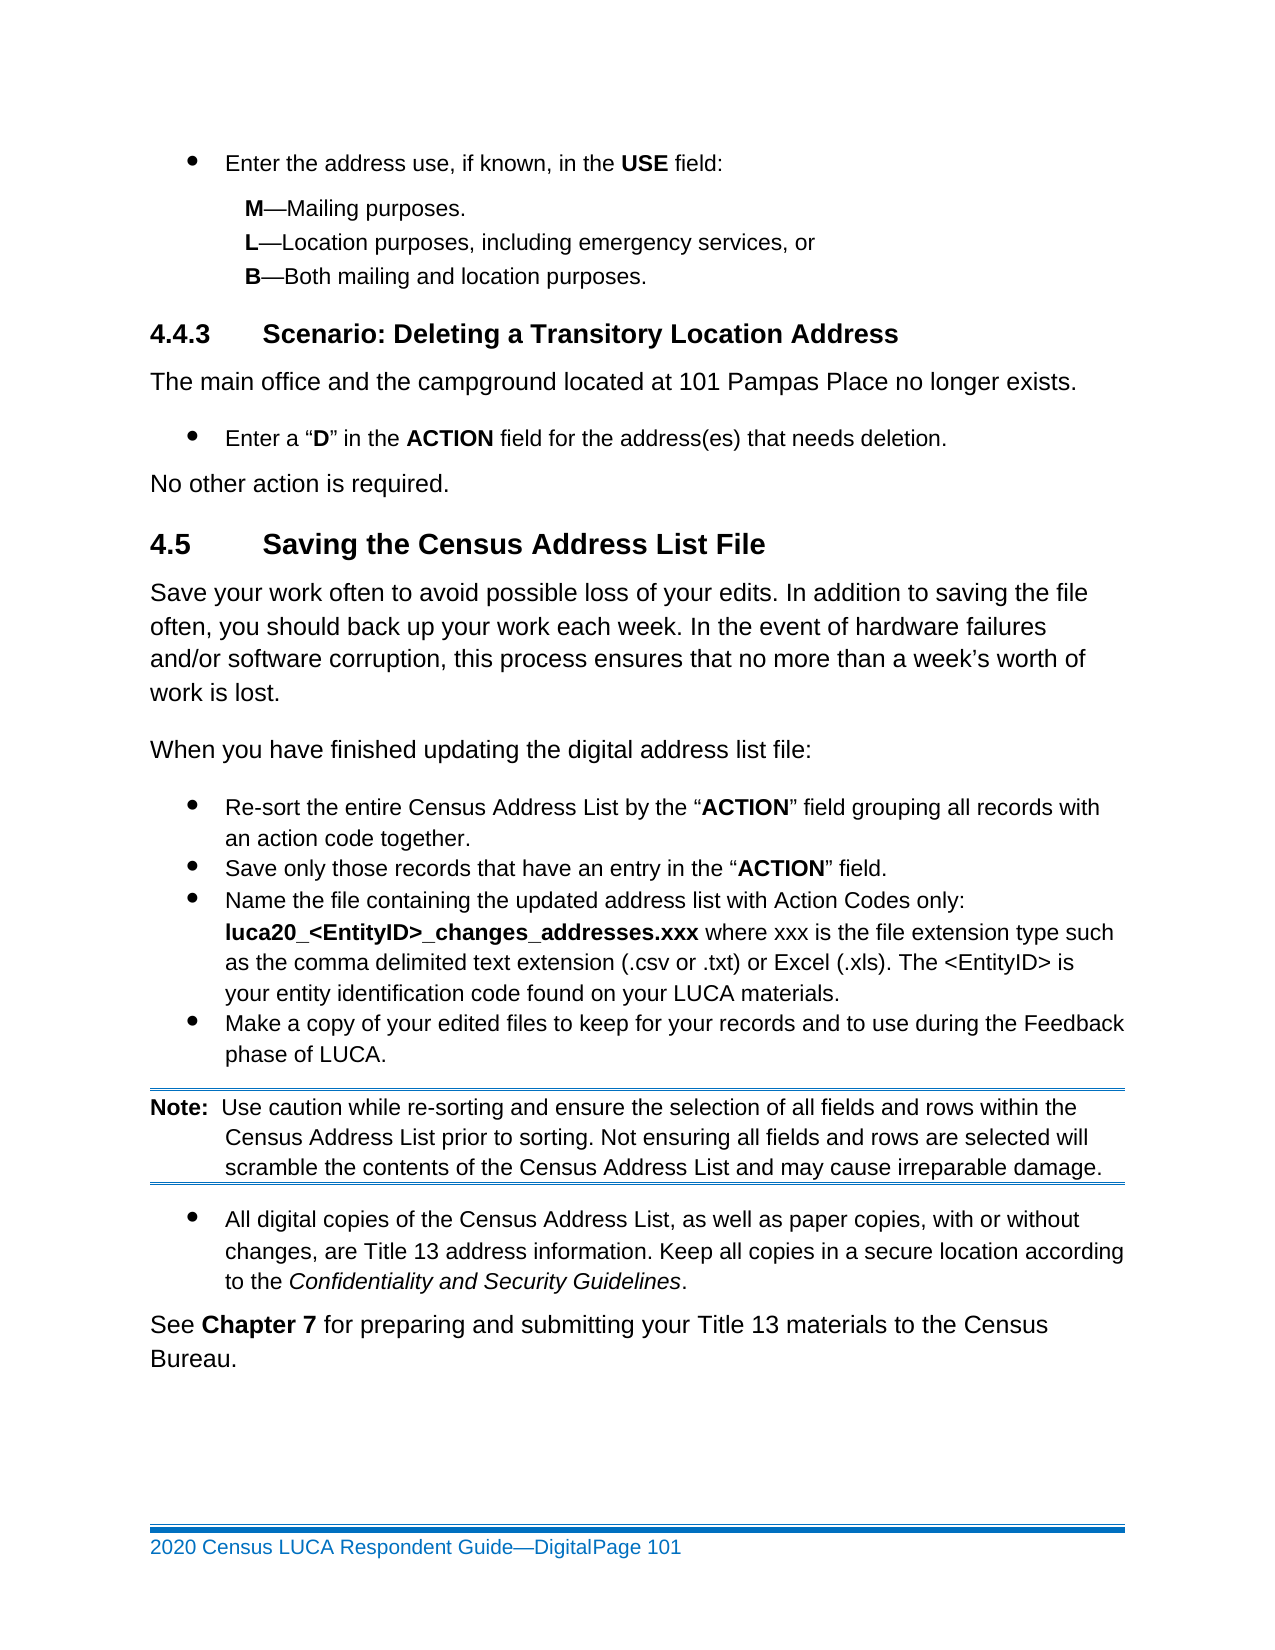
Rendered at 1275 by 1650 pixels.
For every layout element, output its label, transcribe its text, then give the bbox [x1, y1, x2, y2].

text L—Location purposes, including emergency services, or [244, 229, 1125, 255]
text Note: Use caution while re-sorting and ensure the selection of all fields and rows within the Census Address List prior to sorting. Not ensuring all fields and rows are selected will scramble the contents of the Census Address List and may cause irreparable damage. [150, 1091, 1125, 1182]
text Save only those records that have an entry in the “ACTION” field. [187, 855, 1125, 883]
text No other action is required. [150, 469, 1125, 498]
text Save your work often to avoid possible loss of your edits. In addition to saving the file often, you should back up your work each week. In the event of hardware failures and/or software corruption, this process ensures that no more than a week’s worth of work is lost. [150, 578, 1125, 706]
text M—Mailing purposes. [244, 194, 1125, 221]
subtitle Saving the Census Address List File [150, 527, 1125, 561]
text Re-sort the entire Census Address List by the “ACTION” field grouping all records with an action code together. [187, 793, 1125, 852]
subtitle Scenario: Deleting a Transitory Location Address [150, 318, 1125, 350]
text Enter a “D” in the Action field for the address(es) that needs deletion. [187, 425, 1125, 453]
text All digital copies of the Census Address List, as well as paper copies, with or without changes, are Title 13 address information. Keep all copies in a secure location according to the Confidentiality and Security Guidelines. [187, 1206, 1125, 1294]
text Enter the address use, if known, in the USE field: [187, 150, 1125, 178]
text The main office and the campground located at 101 Pampas Place no longer exists. [150, 367, 1125, 396]
text See Chapter 7 for preparing and submitting your Title 13 materials to the Census Bureau. [150, 1311, 1125, 1372]
text B—Both mailing and location purposes. [244, 263, 1125, 289]
text When you have finished updating the digital address list file: [150, 736, 1125, 764]
text Make a copy of your edited files to keep for your records and to use during the Feedback phase of LUCA. [187, 1010, 1125, 1068]
text Name the file containing the updated address list with Action Codes only: luca20_<EntityID>_changes_addresses.xxx where xxx is the file extension type such as the comma delimited text extension (.csv or .txt) or Excel (.xls). The <EntityID> is your entity identification code found on your LUCA materials. [187, 887, 1125, 1006]
